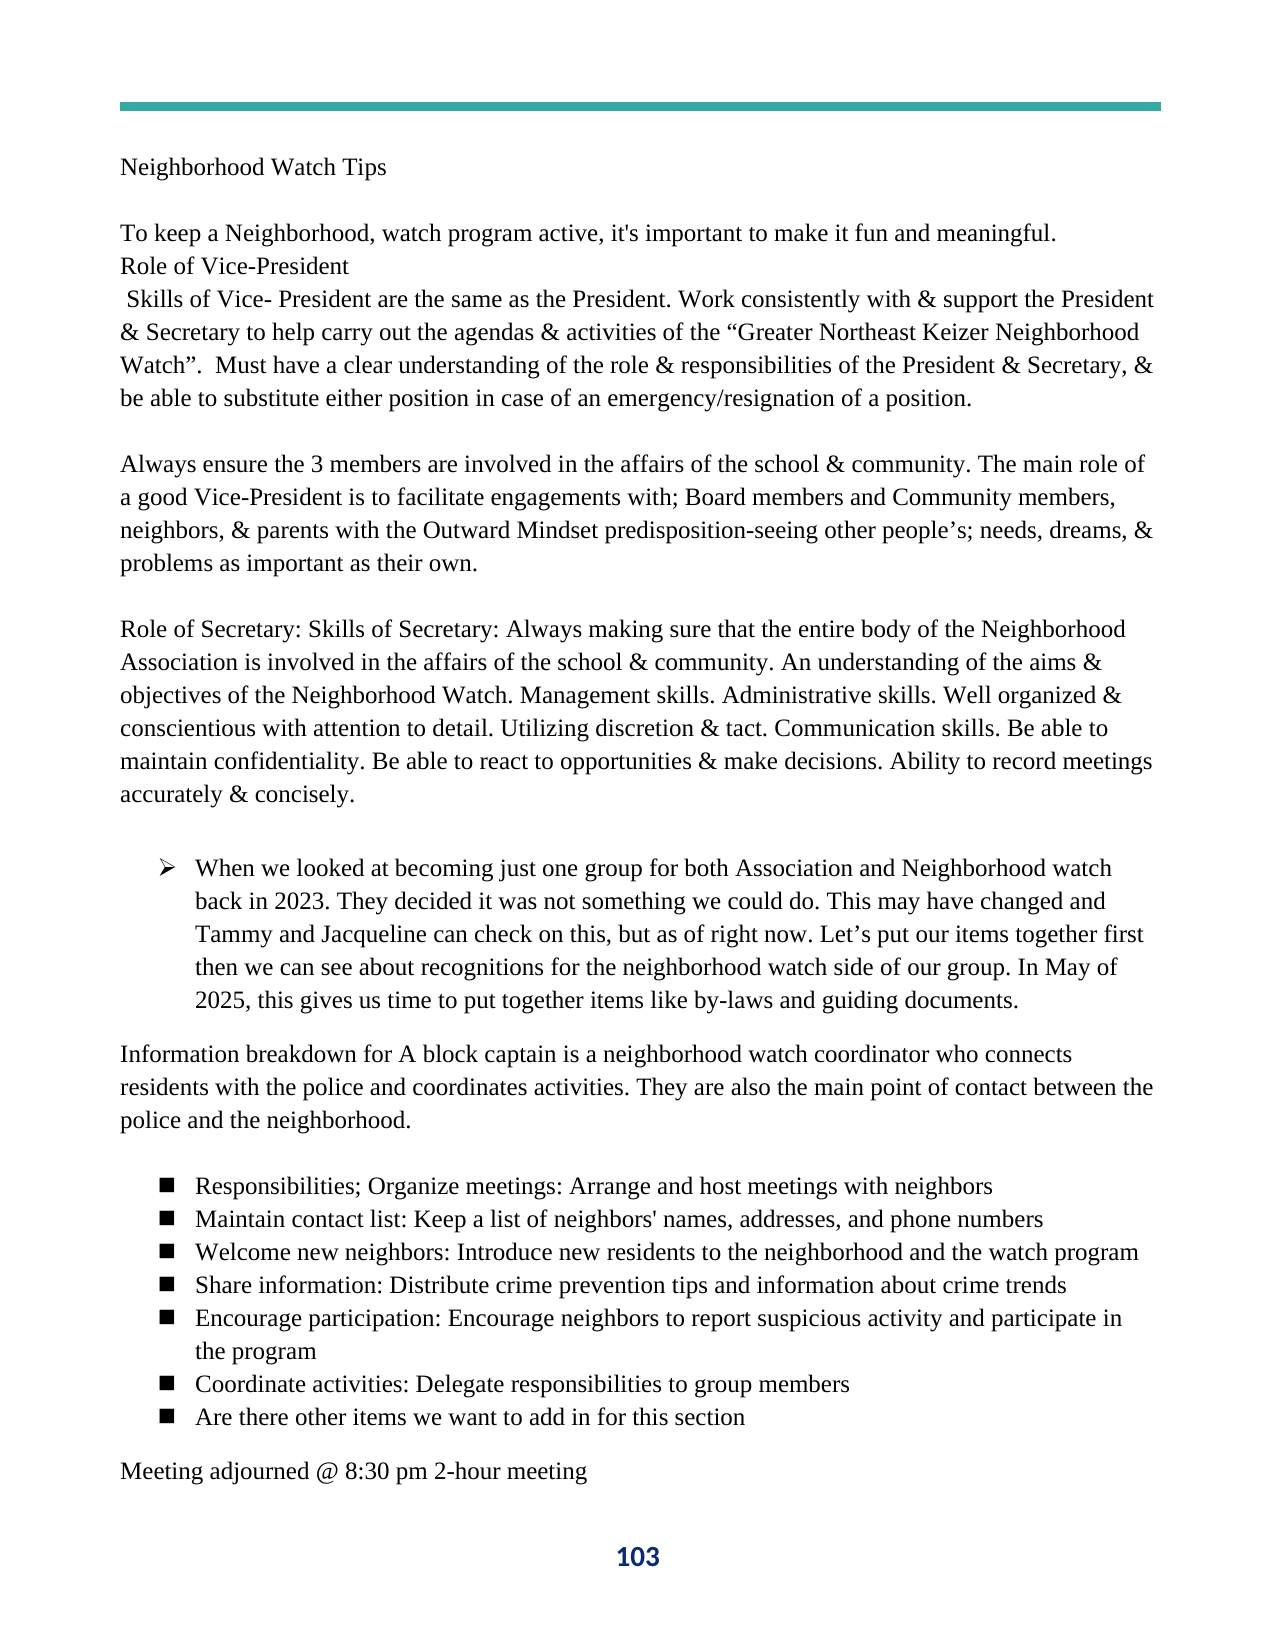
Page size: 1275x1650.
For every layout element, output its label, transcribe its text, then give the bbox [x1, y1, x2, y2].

list Welcome new neighbors: Introduce new residents to the neighborhood and the watch program [157, 1237, 1155, 1266]
text Skills of Vice- President are the same as the President. Work consistently with & support the President & Secretary to help carry out the agendas & activities of the “Greater Northeast Keizer Neighborhood Watch”. Must have a clear understanding of the role & responsibilities of the President & Secretary, & be able to substitute either position in case of an emergency/resignation of a position. [120, 284, 1155, 412]
list Share information: Distribute crime prevention tips and information about crime trends [157, 1270, 1155, 1299]
list When we looked at becoming just one group for both Association and Neighborhood watch back in 2023. They decided it was not something we could do. This may have changed and Tammy and Jacqueline can check on this, but as of right now. Let’s put our items together first then we can see about recognitions for the neighborhood watch side of our group. In May of 2025, this gives us time to put together items like by-laws and guiding documents. [157, 853, 1155, 1014]
text Neighborhood Watch Tips [120, 152, 1155, 181]
list Responsibilities; Organize meetings: Arrange and host meetings with neighbors [157, 1171, 1155, 1200]
list Encourage participation: Encourage neighbors to report suspicious activity and participate in the program [157, 1303, 1155, 1365]
text Meeting adjourned @ 8:30 pm 2-hour meeting [120, 1456, 1155, 1485]
text To keep a Neighborhood, watch program active, it's important to make it fun and meaningful. [120, 218, 1155, 247]
text Always ensure the 3 members are involved in the affairs of the school & community. The main role of a good Vice-President is to facilitate engagements with; Board members and Community members, neighbors, & parents with the Outward Mindset predisposition-seeing other people’s; needs, dreams, & problems as important as their own. [120, 449, 1155, 577]
text Role of Secretary: Skills of Secretary: Always making sure that the entire body of the Neighborhood Association is involved in the affairs of the school & community. An understanding of the aims & objectives of the Neighborhood Watch. Management skills. Administrative skills. Well organized & conscientious with attention to detail. Utilizing discretion & tact. Communication skills. Be able to maintain confidentiality. Be able to react to opportunities & make decisions. Ability to record meetings accurately & concisely. [120, 614, 1155, 808]
text Role of Vice-President [120, 251, 1155, 280]
list Coordinate activities: Delegate responsibilities to group members [157, 1369, 1155, 1398]
text Information breakdown for A block captain is a neighborhood watch coordinator who connects residents with the police and coordinates activities. They are also the main point of contact between the police and the neighborhood. [120, 1039, 1155, 1134]
list Maintain contact list: Keep a list of neighbors' names, addresses, and phone numbers [157, 1204, 1155, 1233]
list Are there other items we want to add in for this section [157, 1402, 1155, 1431]
